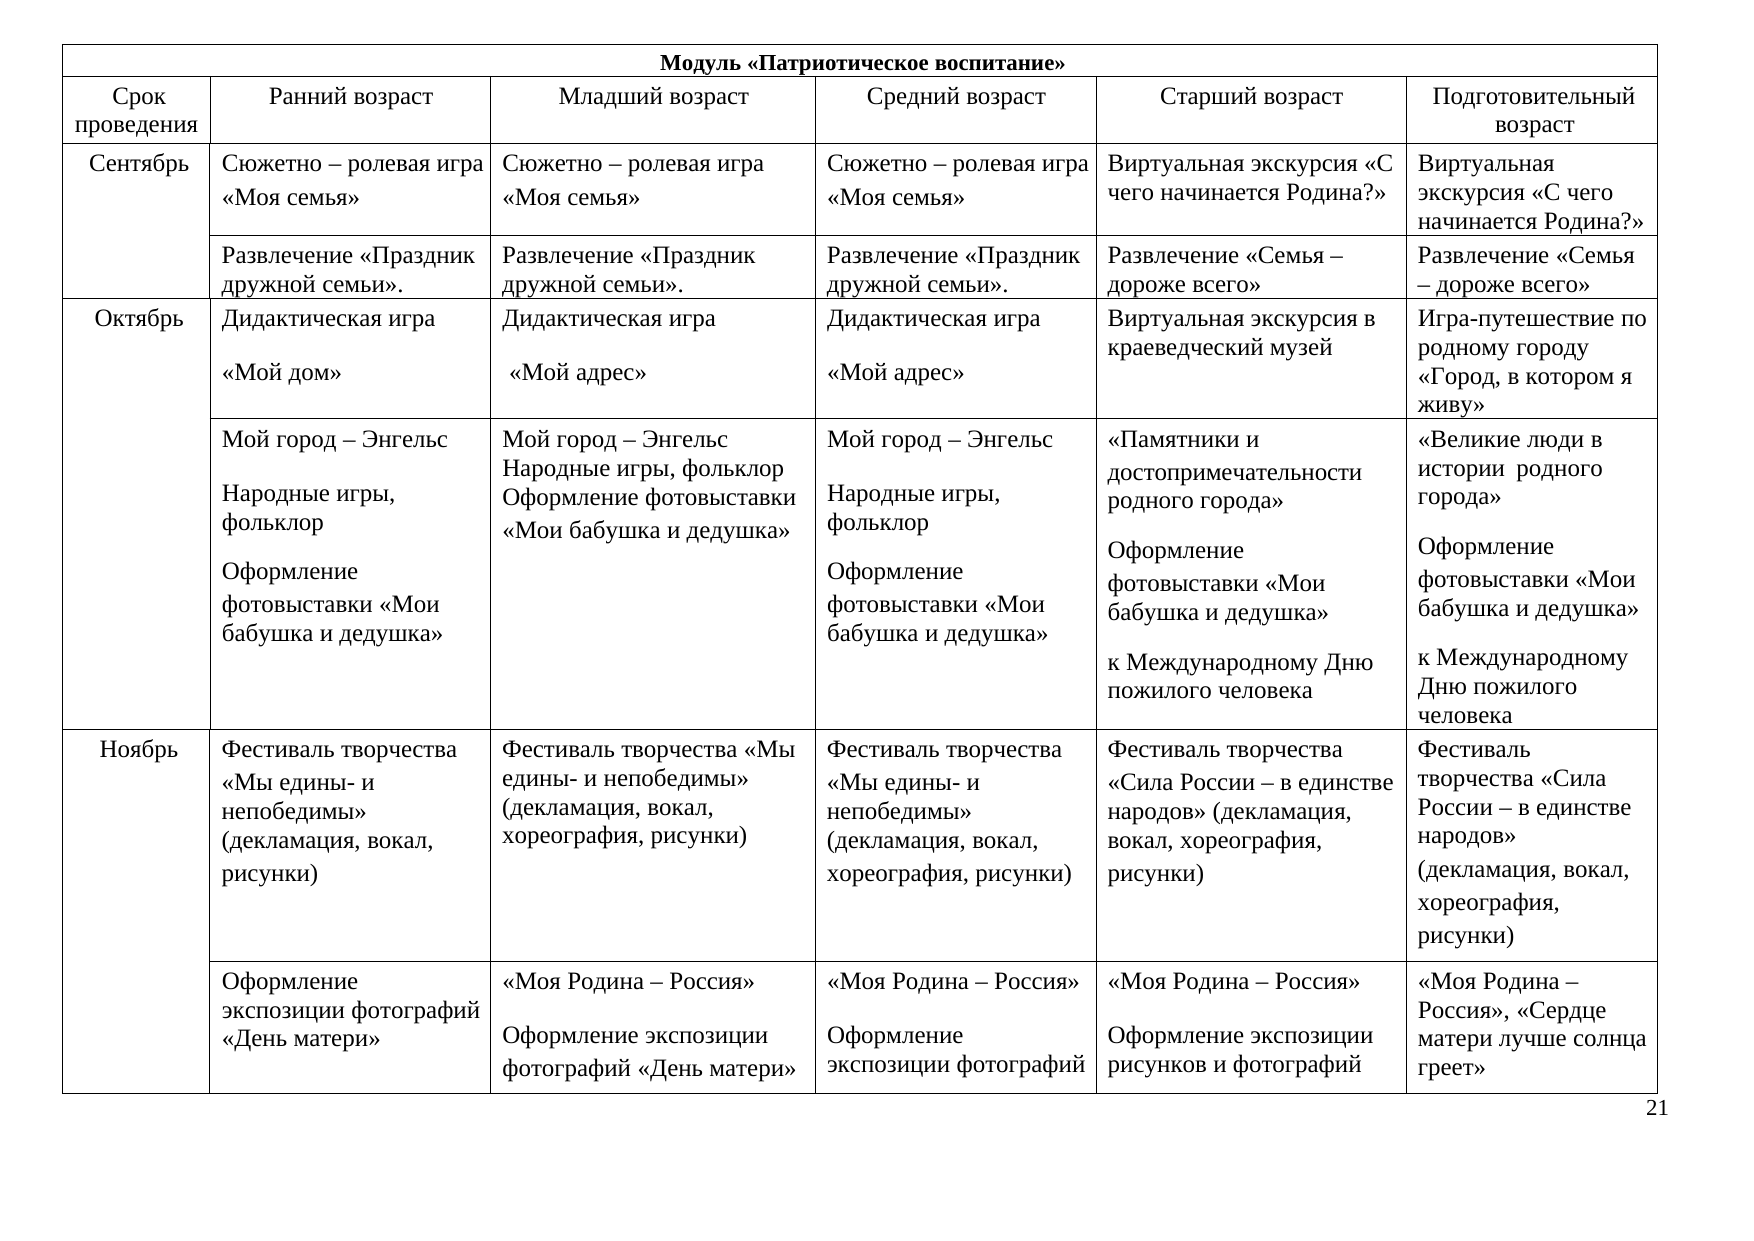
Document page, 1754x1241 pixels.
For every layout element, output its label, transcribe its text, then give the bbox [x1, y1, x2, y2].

table_cell Старший возраст [1097, 77, 1406, 143]
table_cell Дидактическая игра «Мой адрес» [491, 299, 815, 418]
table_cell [1097, 962, 1406, 1093]
table_cell Виртуальная экскурсия в краеведческий музей [1097, 299, 1406, 418]
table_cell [491, 962, 815, 1093]
table_cell Фестиваль творчества «Сила России – в единстве народов» (декламация, вокал, хореография, рисунки) [1407, 730, 1657, 961]
table_cell Виртуальная экскурсия «С чего начинается Родина?» [1097, 144, 1406, 234]
table_cell «Памятники и достопримечательности родного города» Оформление фотовыставки «Мои бабушка и дедушка» к Международному Дню пожилого человека [1097, 419, 1406, 729]
table_cell Виртуальная экскурсия «С чего начинается Родина?» [1407, 144, 1657, 234]
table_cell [1407, 962, 1657, 1093]
table_cell Мой город – Энгельс Народные игры, фольклор Оформление фотовыставки «Мои бабушка и дедушка» [491, 419, 815, 729]
table_cell Игра-путешествие по родному городу «Город, в котором я живу» [1407, 299, 1657, 418]
table_cell Средний возраст [816, 77, 1096, 143]
table_cell Сюжетно – ролевая игра «Моя семья» [816, 144, 1096, 234]
table_cell Фестиваль творчества «Сила России – в единстве народов» (декламация, вокал, хореография, рисунки) [1097, 730, 1406, 961]
table_cell Подготовительный возраст [1407, 77, 1657, 143]
table_cell Младший возраст [491, 77, 815, 143]
table_cell Ноябрь [63, 730, 209, 1093]
table_cell Октябрь [63, 299, 210, 729]
table_cell Ранний возраст [211, 77, 490, 143]
table_header Модуль «Патриотическое воспитание» [63, 45, 1657, 76]
table_cell Фестиваль творчества «Мы едины- и непобедимы» (декламация, вокал, рисунки) [210, 730, 490, 961]
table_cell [210, 962, 490, 1093]
table_cell Развлечение «Семья – дороже всего» [1407, 236, 1657, 298]
table_cell Сентябрь [63, 144, 209, 298]
table_cell Дидактическая игра «Мой адрес» [816, 299, 1096, 418]
table_cell Развлечение «Праздник дружной семьи». [491, 236, 815, 298]
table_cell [816, 962, 1096, 1093]
table_cell Дидактическая игра «Мой дом» [211, 299, 490, 418]
table_cell «Великие люди в истории родного города» Оформление фотовыставки «Мои бабушка и дедушка» к Международному Дню пожилого человека [1407, 419, 1657, 729]
table_cell Развлечение «Семья – дороже всего» [1097, 236, 1406, 298]
table_cell Фестиваль творчества «Мы едины- и непобедимы» (декламация, вокал, хореография, рисунки) [491, 730, 815, 961]
table_cell Развлечение «Праздник дружной семьи». [816, 236, 1096, 298]
table_cell Мой город – Энгельс Народные игры, фольклор Оформление фотовыставки «Мои бабушка и дедушка» [211, 419, 490, 729]
table_cell Срок проведения [63, 77, 210, 143]
table_cell Сюжетно – ролевая игра «Моя семья» [210, 144, 490, 234]
table_cell Мой город – Энгельс Народные игры, фольклор Оформление фотовыставки «Мои бабушка и дедушка» [816, 419, 1096, 729]
table_cell Развлечение «Праздник дружной семьи». [210, 236, 490, 298]
table_cell Сюжетно – ролевая игра «Моя семья» [491, 144, 815, 234]
table_cell Фестиваль творчества «Мы едины- и непобедимы» (декламация, вокал, хореография, рисунки) [816, 730, 1096, 961]
